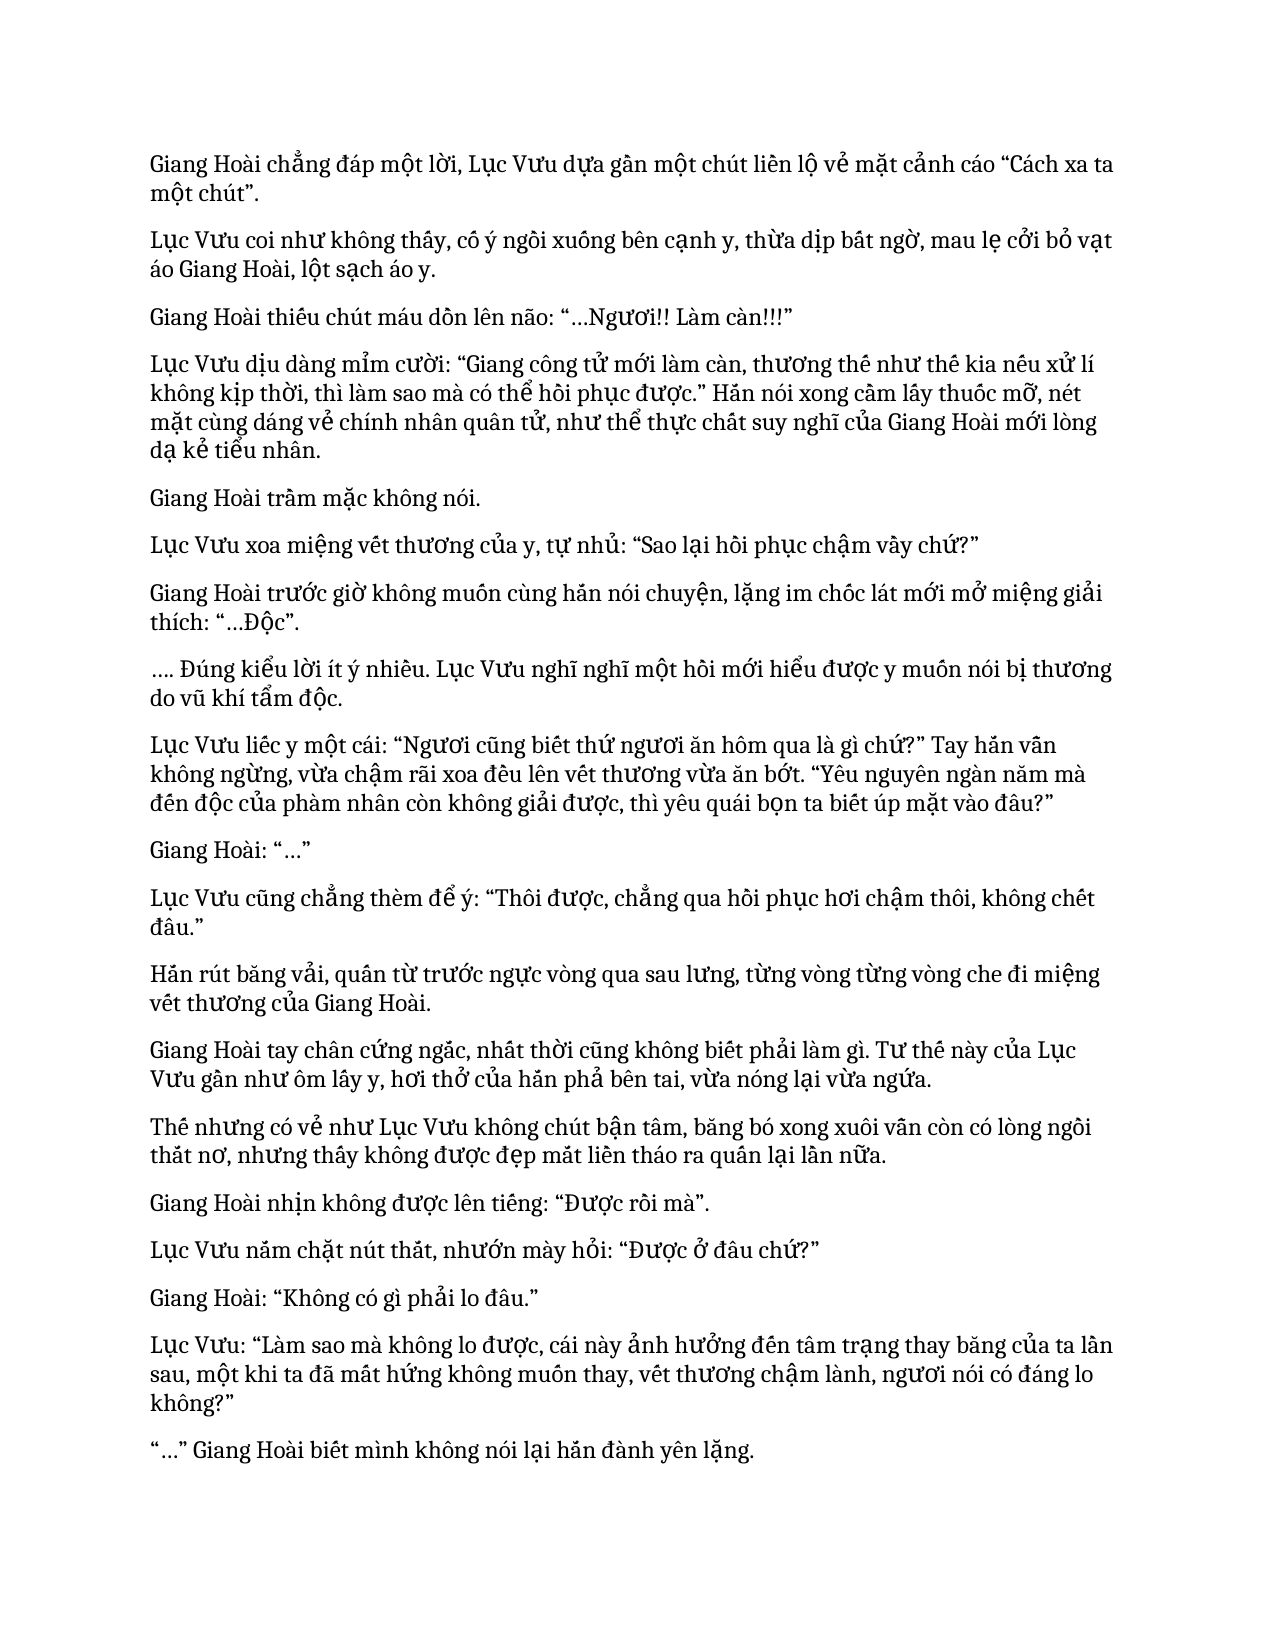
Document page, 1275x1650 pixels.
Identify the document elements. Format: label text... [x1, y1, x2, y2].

text Thế nhưng có vẻ như Lục Vưu không chút bận tâm, băng bó xong xuôi vẫn còn có lòng ngồi thắt nơ, nhưng thấy không được đẹp mắt liền tháo ra quấn lại lần nữa. [150, 1112, 1125, 1170]
text Giang Hoài trầm mặc không nói. [150, 484, 1125, 512]
text Lục Vưu coi như không thấy, cố ý ngồi xuống bên cạnh y, thừa dịp bất ngờ, mau lẹ cởi bỏ vạt áo Giang Hoài, lột sạch áo y. [150, 226, 1125, 284]
text Lục Vưu cũng chẳng thèm để ý: “Thôi được, chẳng qua hồi phục hơi chậm thôi, không chết đâu.” [150, 884, 1125, 941]
text …. Đúng kiểu lời ít ý nhiều. Lục Vưu nghĩ nghĩ một hồi mới hiểu được y muốn nói bị thương do vũ khí tẩm độc. [150, 655, 1125, 712]
text Lục Vưu dịu dàng mỉm cười: “Giang công tử mới làm càn, thương thế như thế kia nếu xử lí không kịp thời, thì làm sao mà có thể hồi phục được.” Hắn nói xong cầm lấy thuốc mỡ, nét mặt cùng dáng vẻ chính nhân quân tử, như thể thực chất suy nghĩ của Giang Hoài mới lòng dạ kẻ tiểu nhân. [150, 350, 1125, 465]
text “…” Giang Hoài biết mình không nói lại hắn đành yên lặng. [150, 1436, 1125, 1465]
text Giang Hoài chẳng đáp một lời, Lục Vưu dựa gần một chút liền lộ vẻ mặt cảnh cáo “Cách xa ta một chút”. [150, 150, 1125, 207]
text Giang Hoài: “Không có gì phải lo đâu.” [150, 1284, 1125, 1312]
text Giang Hoài nhịn không được lên tiếng: “Được rồi mà”. [150, 1189, 1125, 1217]
text Hắn rút băng vải, quấn từ trước ngực vòng qua sau lưng, từng vòng từng vòng che đi miệng vết thương của Giang Hoài. [150, 960, 1125, 1017]
text Giang Hoài tay chân cứng ngắc, nhất thời cũng không biết phải làm gì. Tư thế này của Lục Vưu gần như ôm lấy y, hơi thở của hắn phả bên tai, vừa nóng lại vừa ngứa. [150, 1036, 1125, 1094]
text Lục Vưu liếc y một cái: “Ngươi cũng biết thứ ngươi ăn hôm qua là gì chứ?” Tay hắn vẫn không ngừng, vừa chậm rãi xoa đều lên vết thương vừa ăn bớt. “Yêu nguyên ngàn năm mà đến độc của phàm nhân còn không giải được, thì yêu quái bọn ta biết úp mặt vào đâu?” [150, 731, 1125, 817]
text Giang Hoài: “…” [150, 836, 1125, 865]
text Lục Vưu xoa miệng vết thương của y, tự nhủ: “Sao lại hồi phục chậm vầy chứ?” [150, 531, 1125, 560]
text Giang Hoài thiếu chút máu dồn lên não: “…Ngươi!! Làm càn!!!” [150, 302, 1125, 331]
text Lục Vưu: “Làm sao mà không lo được, cái này ảnh hưởng đến tâm trạng thay băng của ta lần sau, một khi ta đã mất hứng không muốn thay, vết thương chậm lành, ngươi nói có đáng lo không?” [150, 1331, 1125, 1417]
text Lục Vưu nắm chặt nút thắt, nhướn mày hỏi: “Được ở đâu chứ?” [150, 1236, 1125, 1265]
text Giang Hoài trước giờ không muốn cùng hắn nói chuyện, lặng im chốc lát mới mở miệng giải thích: “…Độc”. [150, 579, 1125, 636]
